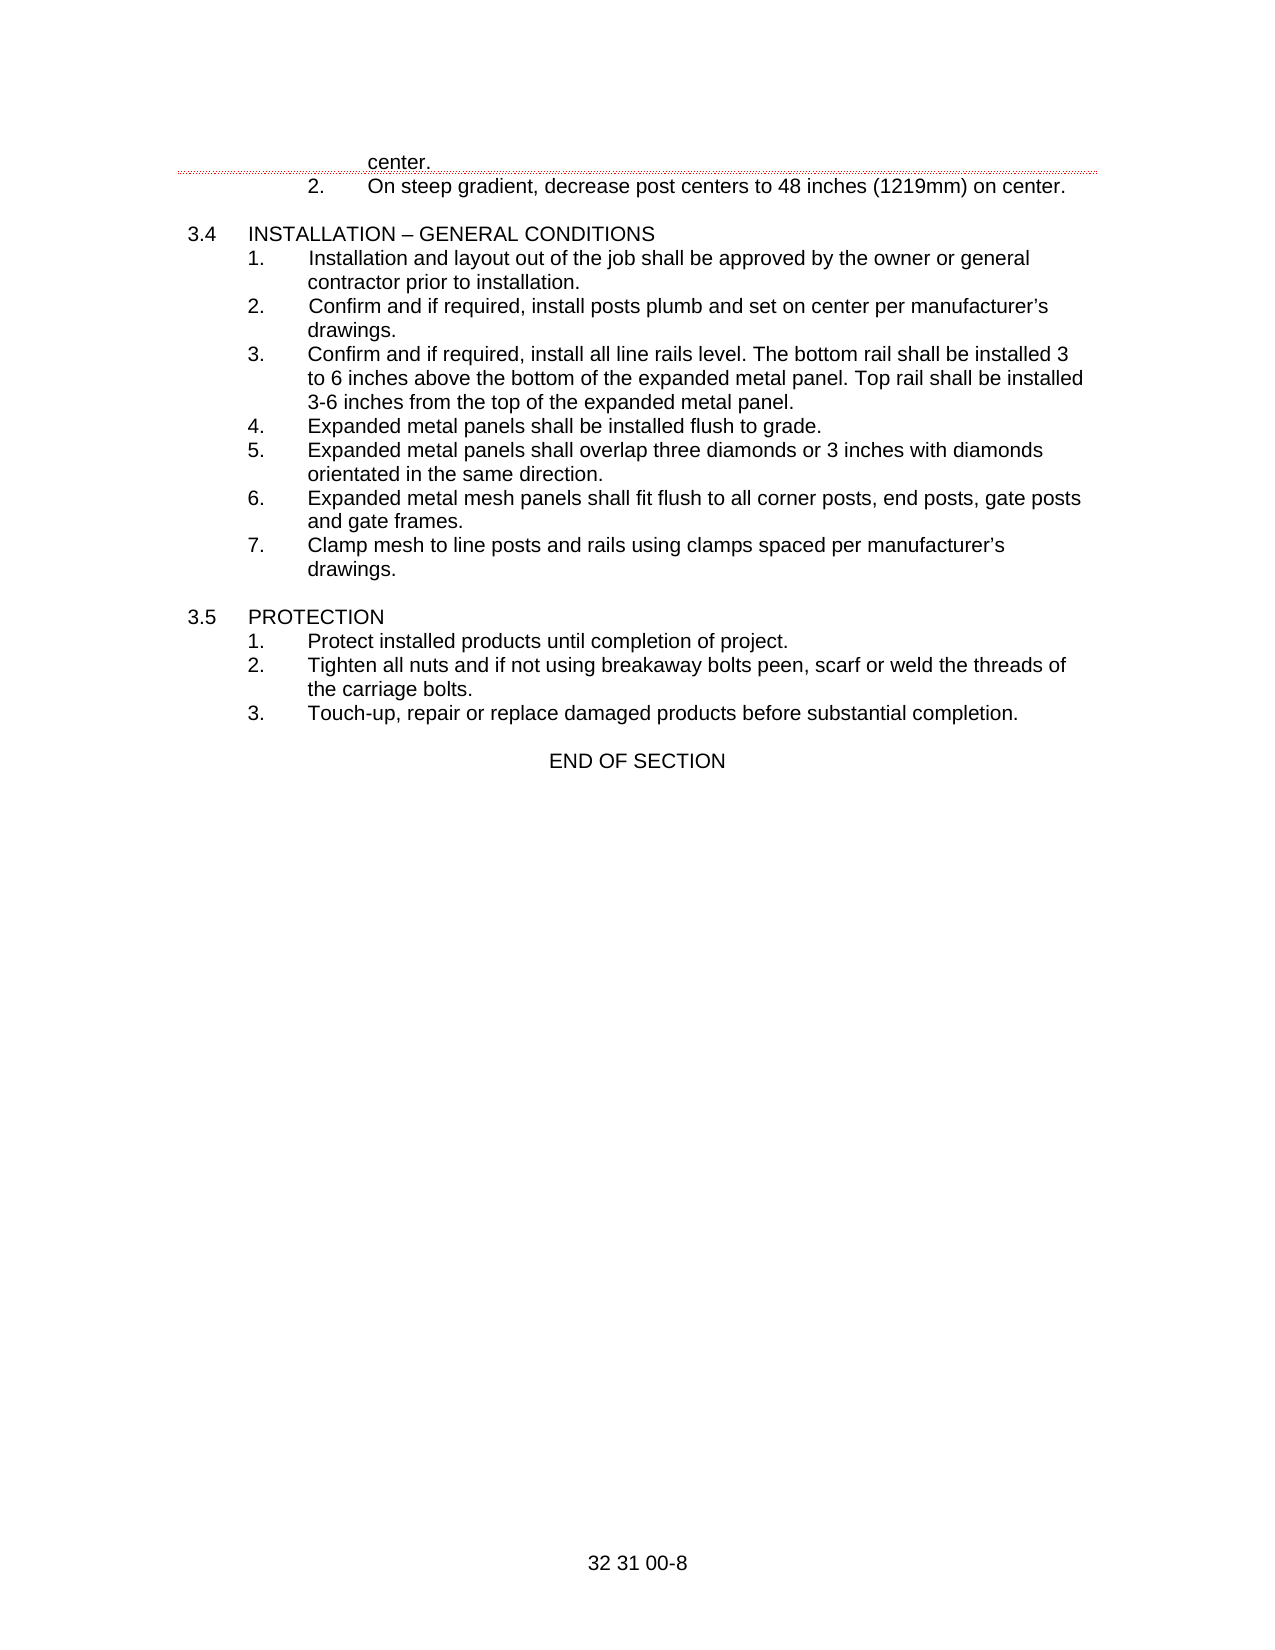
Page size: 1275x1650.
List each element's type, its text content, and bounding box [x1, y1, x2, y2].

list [307, 150, 1087, 174]
list On steep gradient, decrease post centers to 48 inches (1219mm) on center. [307, 174, 1087, 198]
list Protect installed products until completion of project. [247, 629, 1087, 653]
list Tighten all nuts and if not using breakaway bolts peen, scarf or weld the threads of the carriage bolts. [247, 653, 1087, 701]
list Touch-up, repair or replace damaged products before substantial completion. [247, 701, 1087, 725]
list Confirm and if required, install all line rails level. The bottom rail shall be installed 3 to 6 inches above the bottom of the expanded metal panel. Top rail shall be installed 3-6 inches from the top of the expanded metal panel. [247, 342, 1087, 413]
text 3.4 INSTALLATION – GENERAL CONDITIONS [187, 222, 1087, 246]
text 3.5 PROTECTION [187, 605, 1087, 629]
list Expanded metal panels shall be installed flush to grade. [247, 413, 1087, 437]
list Clamp mesh to line posts and rails using clamps spaced per manufacturer’s drawings. [247, 533, 1087, 581]
title END OF SECTION [187, 749, 1087, 773]
list Expanded metal mesh panels shall fit flush to all corner posts, end posts, gate posts and gate frames. [247, 485, 1087, 533]
list Expanded metal panels shall overlap three diamonds or 3 inches with diamonds orientated in the same direction. [247, 437, 1087, 485]
list Confirm and if required, install posts plumb and set on center per manufacturer’s drawings. [247, 294, 1087, 342]
list Installation and layout out of the job shall be approved by the owner or general contractor prior to installation. [247, 246, 1087, 294]
